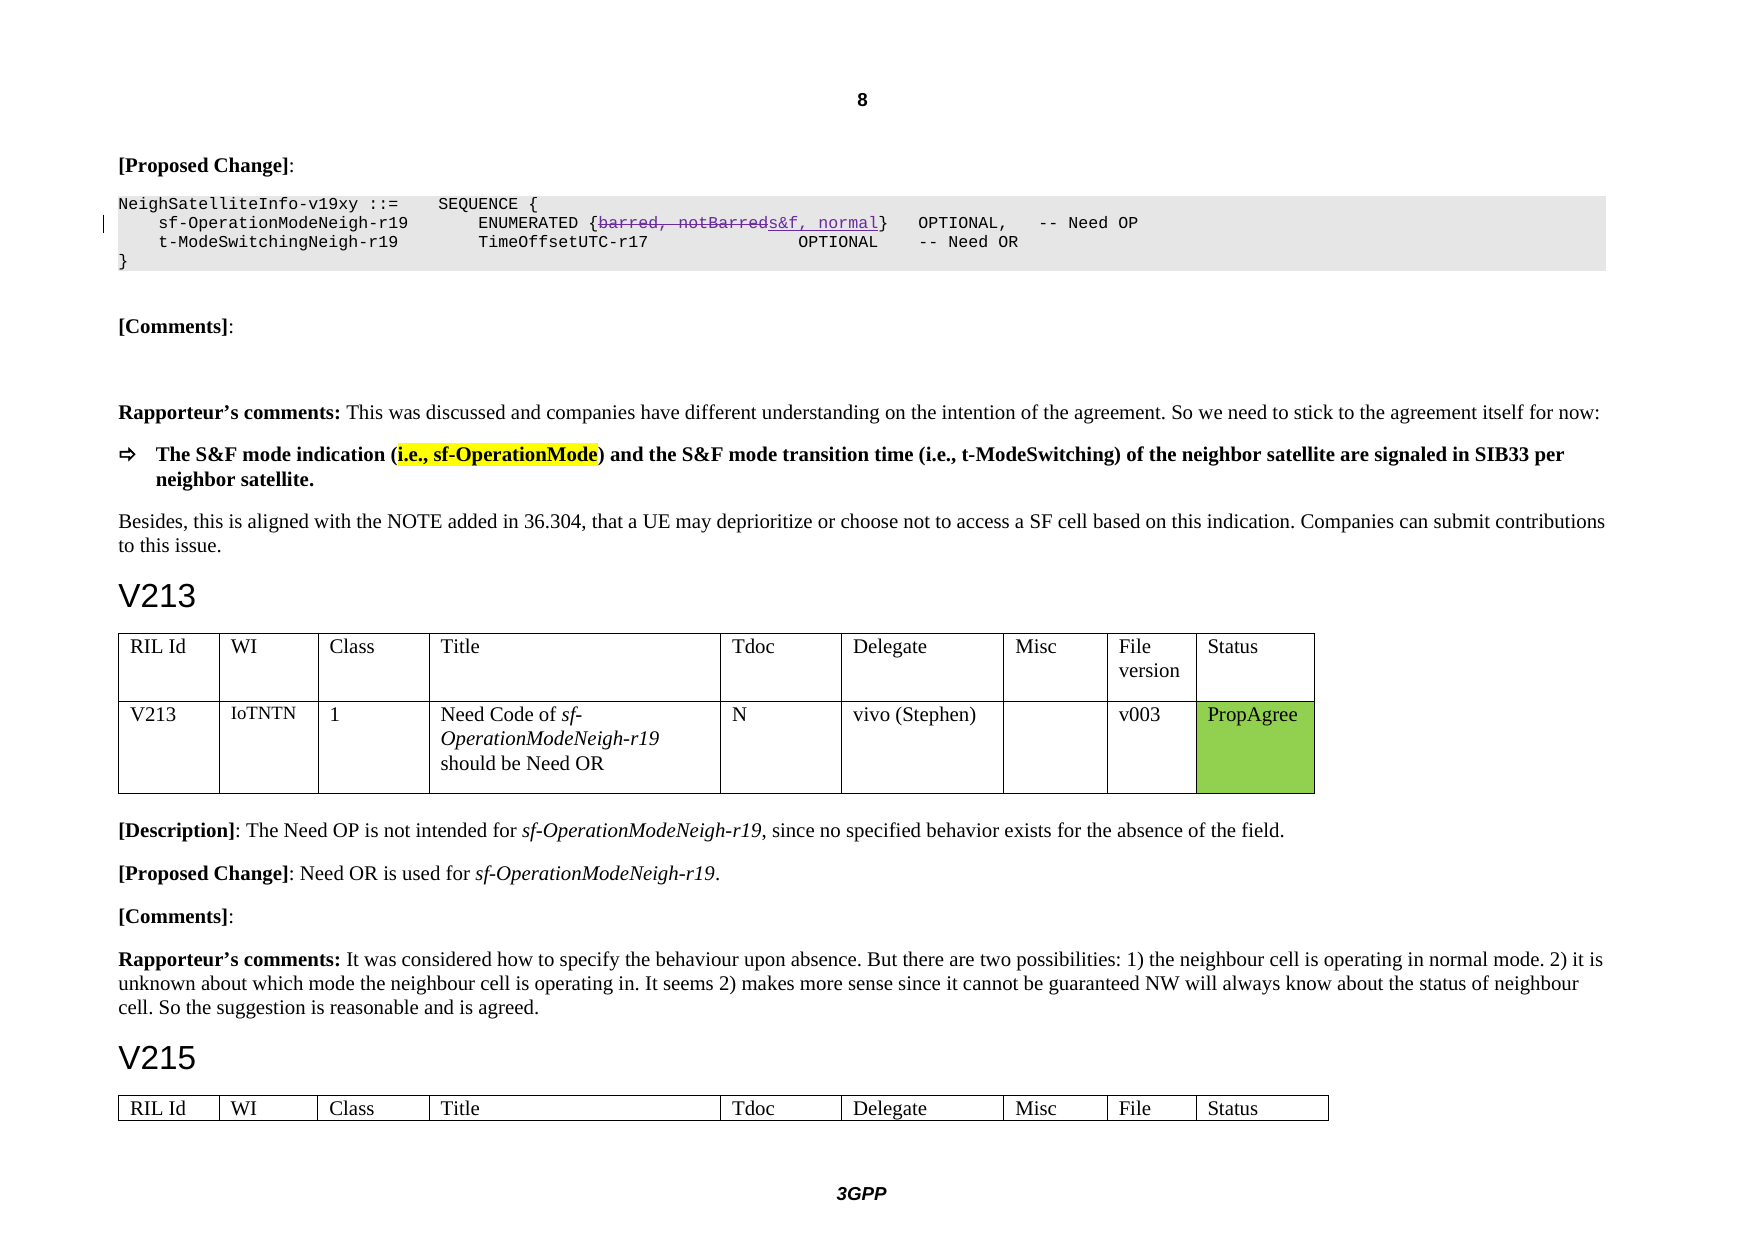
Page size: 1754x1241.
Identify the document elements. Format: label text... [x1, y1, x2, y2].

table_header Misc [1004, 634, 1107, 701]
table_header WI [220, 634, 318, 701]
table_header Delegate [842, 634, 1003, 701]
table_cell PropAgree [1197, 702, 1314, 793]
text t-ModeSwitchingNeigh-r19 TimeOffsetUTC-r17 OPTIONAL -- Need OR [118, 233, 1606, 252]
table_header WI [220, 1096, 317, 1120]
text [Comments]: [118, 904, 1606, 928]
table_cell v003 [1108, 702, 1196, 793]
table_header Title [430, 634, 720, 701]
table_header Status [1197, 634, 1314, 701]
table_cell V213 [119, 702, 219, 793]
list The S&F mode indication (i.e., sf-OperationMode) and the S&F mode transition time (i.e., t-ModeSwitching) of the neighbor satellite are signaled in SIB33 per neighbor satellite. [118, 442, 1606, 491]
table_cell 1 [319, 702, 429, 793]
text Rapporteur’s comments: It was considered how to specify the behaviour upon absence. But there are two possibilities: 1) the neighbour cell is operating in normal mode. 2) it is unknown about which mode the neighbour cell is operating in. It seems 2) makes more sense since it cannot be guaranteed NW will always know about the status of neighbour cell. So the suggestion is reasonable and is agreed. [118, 947, 1606, 1019]
table_header Status [1197, 1096, 1328, 1120]
table_header Delegate [842, 1096, 1003, 1120]
text [Proposed Change]: Need OR is used for sf-OperationModeNeigh-r19. [118, 861, 1606, 885]
table_header RIL Id [119, 1096, 219, 1120]
table_header Tdoc [721, 634, 841, 701]
table_header Tdoc [721, 1096, 841, 1120]
table_header RIL Id [119, 634, 219, 701]
table_header File version [1108, 1096, 1196, 1120]
text Rapporteur’s comments: This was discussed and companies have different understanding on the intention of the agreement. So we need to stick to the agreement itself for now: [118, 399, 1606, 424]
table_header Title [430, 1096, 720, 1120]
text NeighSatelliteInfo-v19xy ::= SEQUENCE { [118, 196, 1606, 214]
subtitle V213 [118, 576, 1606, 614]
table_cell [1004, 702, 1107, 793]
subtitle V215 [118, 1038, 1606, 1076]
table_header Class [318, 1096, 429, 1120]
text [Description]: The Need OP is not intended for sf-OperationModeNeigh-r19, since no specified behavior exists for the absence of the field. [118, 794, 1606, 842]
table_cell N [721, 702, 841, 793]
table_cell vivo (Stephen) [842, 702, 1003, 793]
text [Comments]: [118, 314, 1606, 338]
text [Proposed Change]: [118, 153, 1606, 177]
table_header File version [1108, 634, 1196, 701]
text Besides, this is aligned with the NOTE added in 36.304, that a UE may deprioritize or choose not to access a SF cell based on this indication. Companies can submit contributions to this issue. [118, 509, 1606, 557]
table_header Class [319, 634, 429, 701]
table_cell Need Code of sf-OperationModeNeigh-r19 should be Need OR [430, 702, 720, 793]
table_header Misc [1004, 1096, 1107, 1120]
text sf-OperationModeNeigh-r19 ENUMERATED {} OPTIONAL, -- Need OP [118, 214, 1606, 233]
table_cell IoTNTN [220, 702, 318, 793]
text } [118, 252, 1606, 271]
